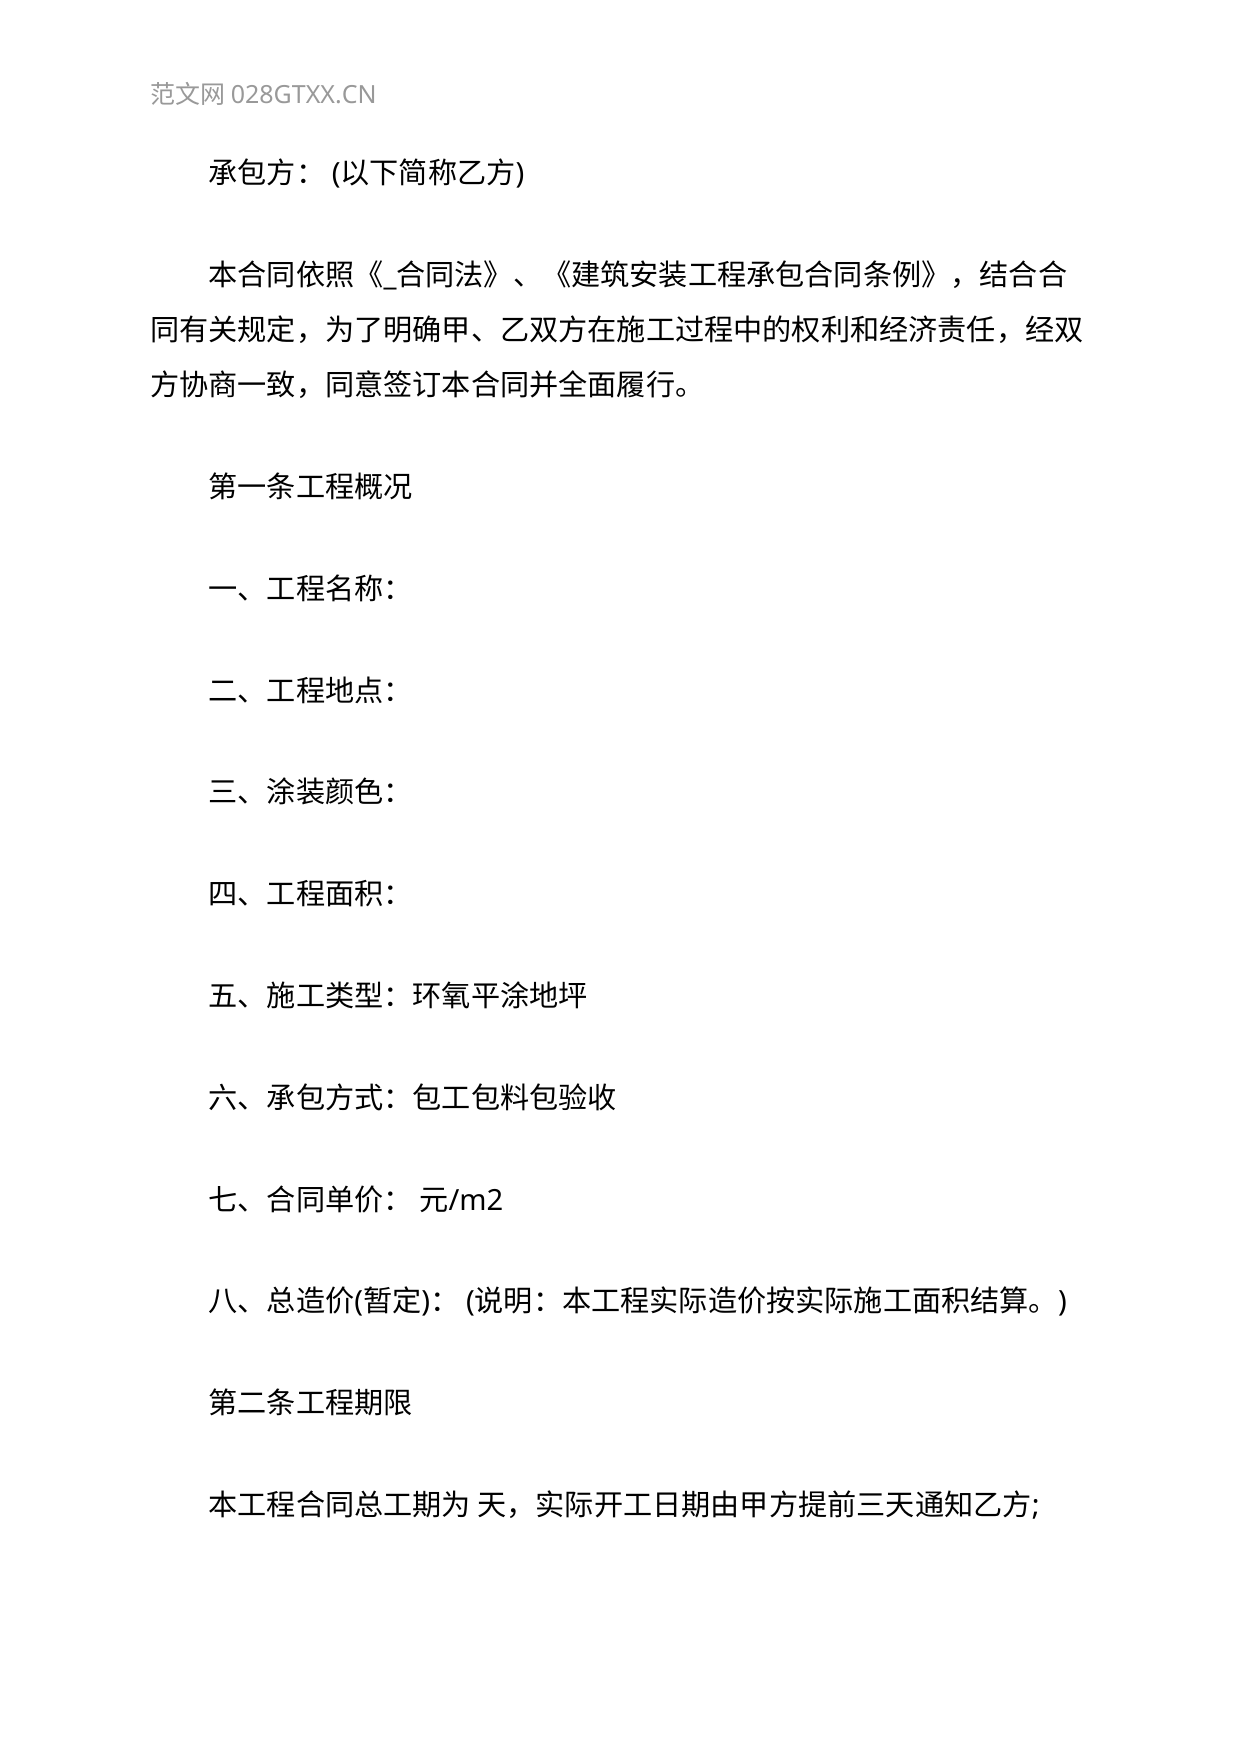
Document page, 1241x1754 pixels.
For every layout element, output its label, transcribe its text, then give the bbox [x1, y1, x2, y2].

text 六、承包方式：包工包料包验收 [150, 1074, 1090, 1117]
text 五、施工类型：环氧平涂地坪 [150, 972, 1090, 1015]
text 第一条工程概况 [150, 464, 1090, 506]
text 承包方： (以下简称乙方) [150, 150, 1090, 192]
text 七、合同单价： 元/m2 [150, 1176, 1090, 1218]
text 二、工程地点： [150, 667, 1090, 709]
text 一、工程名称： [150, 565, 1090, 608]
text 四、工程面积： [150, 871, 1090, 913]
text 第二条工程期限 [150, 1380, 1090, 1422]
text 八、总造价(暂定)： (说明：本工程实际造价按实际施工面积结算。) [150, 1278, 1090, 1320]
text 本合同依照《_合同法》、《建筑安装工程承包合同条例》，结合合同有关规定，为了明确甲、乙双方在施工过程中的权利和经济责任，经双方协商一致，同意签订本合同并全面履行。 [150, 252, 1090, 404]
text 三、涂装颜色： [150, 769, 1090, 811]
text 本工程合同总工期为 天，实际开工日期由甲方提前三天通知乙方; [150, 1482, 1090, 1524]
